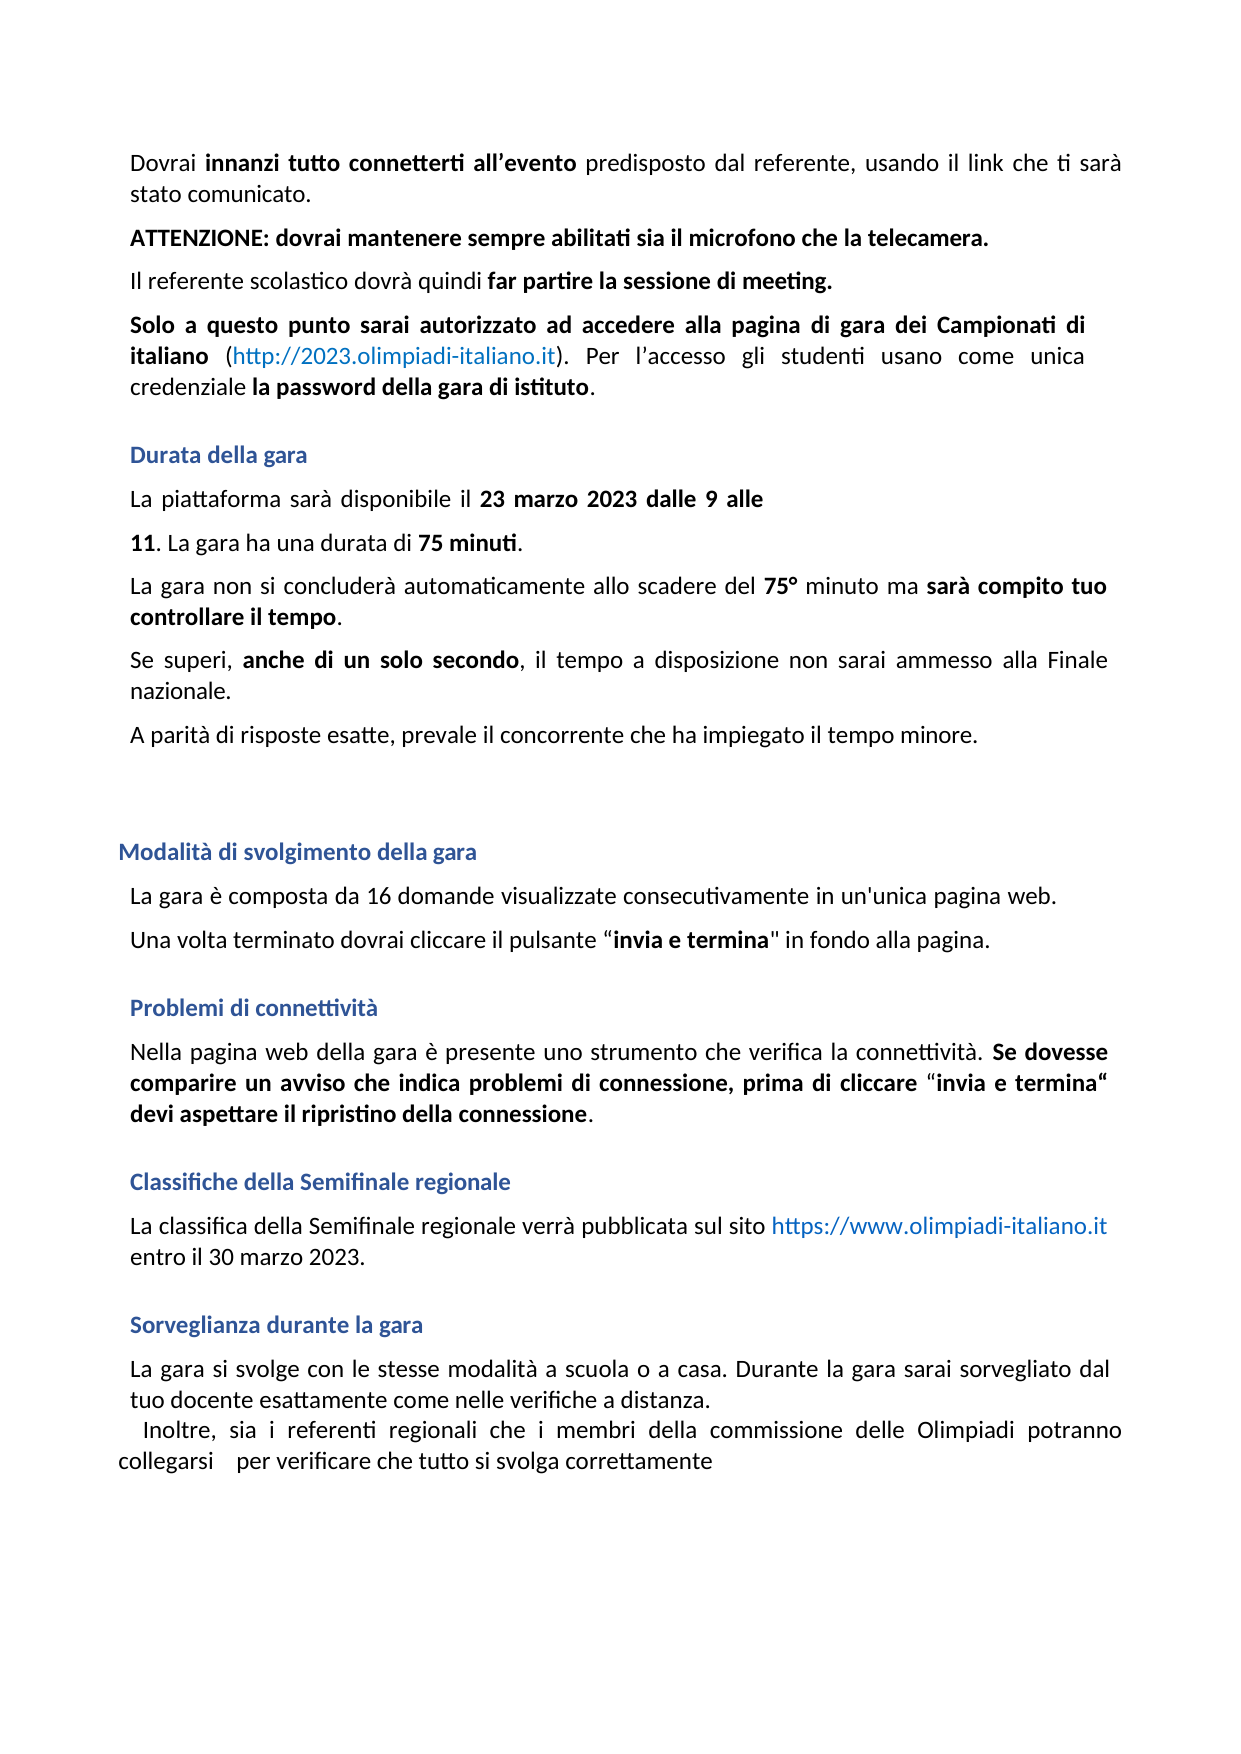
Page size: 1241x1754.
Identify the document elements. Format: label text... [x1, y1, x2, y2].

text La gara è composta da 16 domande visualizzate consecutivamente in un'unica pagina web. Una volta terminato dovrai cliccare il pulsante “invia e termina" in fondo alla pagina. [130, 880, 1057, 954]
subtitle Sorveglianza durante la gara [130, 1309, 1122, 1340]
subtitle Classifiche della Semifinale regionale [130, 1166, 1122, 1197]
subtitle ATTENZIONE: dovrai mantenere sempre abilitati sia il microfono che la telecamera. [130, 222, 1122, 252]
text La gara non si concluderà automaticamente allo scadere del 75° minuto ma sarà compito tuo controllare il tempo. [130, 570, 1108, 632]
subtitle Durata della gara [130, 439, 1122, 470]
text Dovrai innanzi tutto connetterti all’evento predisposto dal referente, usando il link che ti sarà stato comunicato. [130, 148, 1122, 209]
subtitle Problemi di connettività [130, 992, 1122, 1023]
text Inoltre, sia i referenti regionali che i membri della commissione delle Olimpiadi potranno collegarsi per verificare che tutto si svolga correttamente [118, 1414, 1122, 1476]
text A parità di risposte esatte, prevale il concorrente che ha impiegato il tempo minore. [130, 719, 1122, 749]
text Se superi, anche di un solo secondo, il tempo a disposizione non sarai ammesso alla Finale nazionale. [130, 644, 1108, 706]
text La gara si svolge con le stesse modalità a scuola o a casa. Durante la gara sarai sorvegliato dal tuo docente esattamente come nelle verifiche a distanza. [130, 1353, 1110, 1414]
text Solo a questo punto sarai autorizzato ad accedere alla pagina di gara dei Campionati di italiano (http://2023.olimpiadi-italiano.it). Per l’accesso gli studenti usano come unica credenziale la password della gara di istituto. [130, 309, 1086, 401]
subtitle Modalità di svolgimento della gara [118, 836, 1122, 867]
text La classifica della Semifinale regionale verrà pubblicata sul sito https://www.olimpiadi-italiano.it entro il 30 marzo 2023. [130, 1210, 1108, 1271]
text Nella pagina web della gara è presente uno strumento che verifica la connettività. Se dovesse comparire un avviso che indica problemi di connessione, prima di cliccare “invia e termina“ devi aspettare il ripristino della connessione. [130, 1036, 1108, 1128]
text Il referente scolastico dovrà quindi far partire la sessione di meeting. [130, 266, 1122, 296]
text La piattaforma sarà disponibile il 23 marzo 2023 dalle 9 alle 11. La gara ha una durata di 75 minuti. [130, 483, 764, 557]
